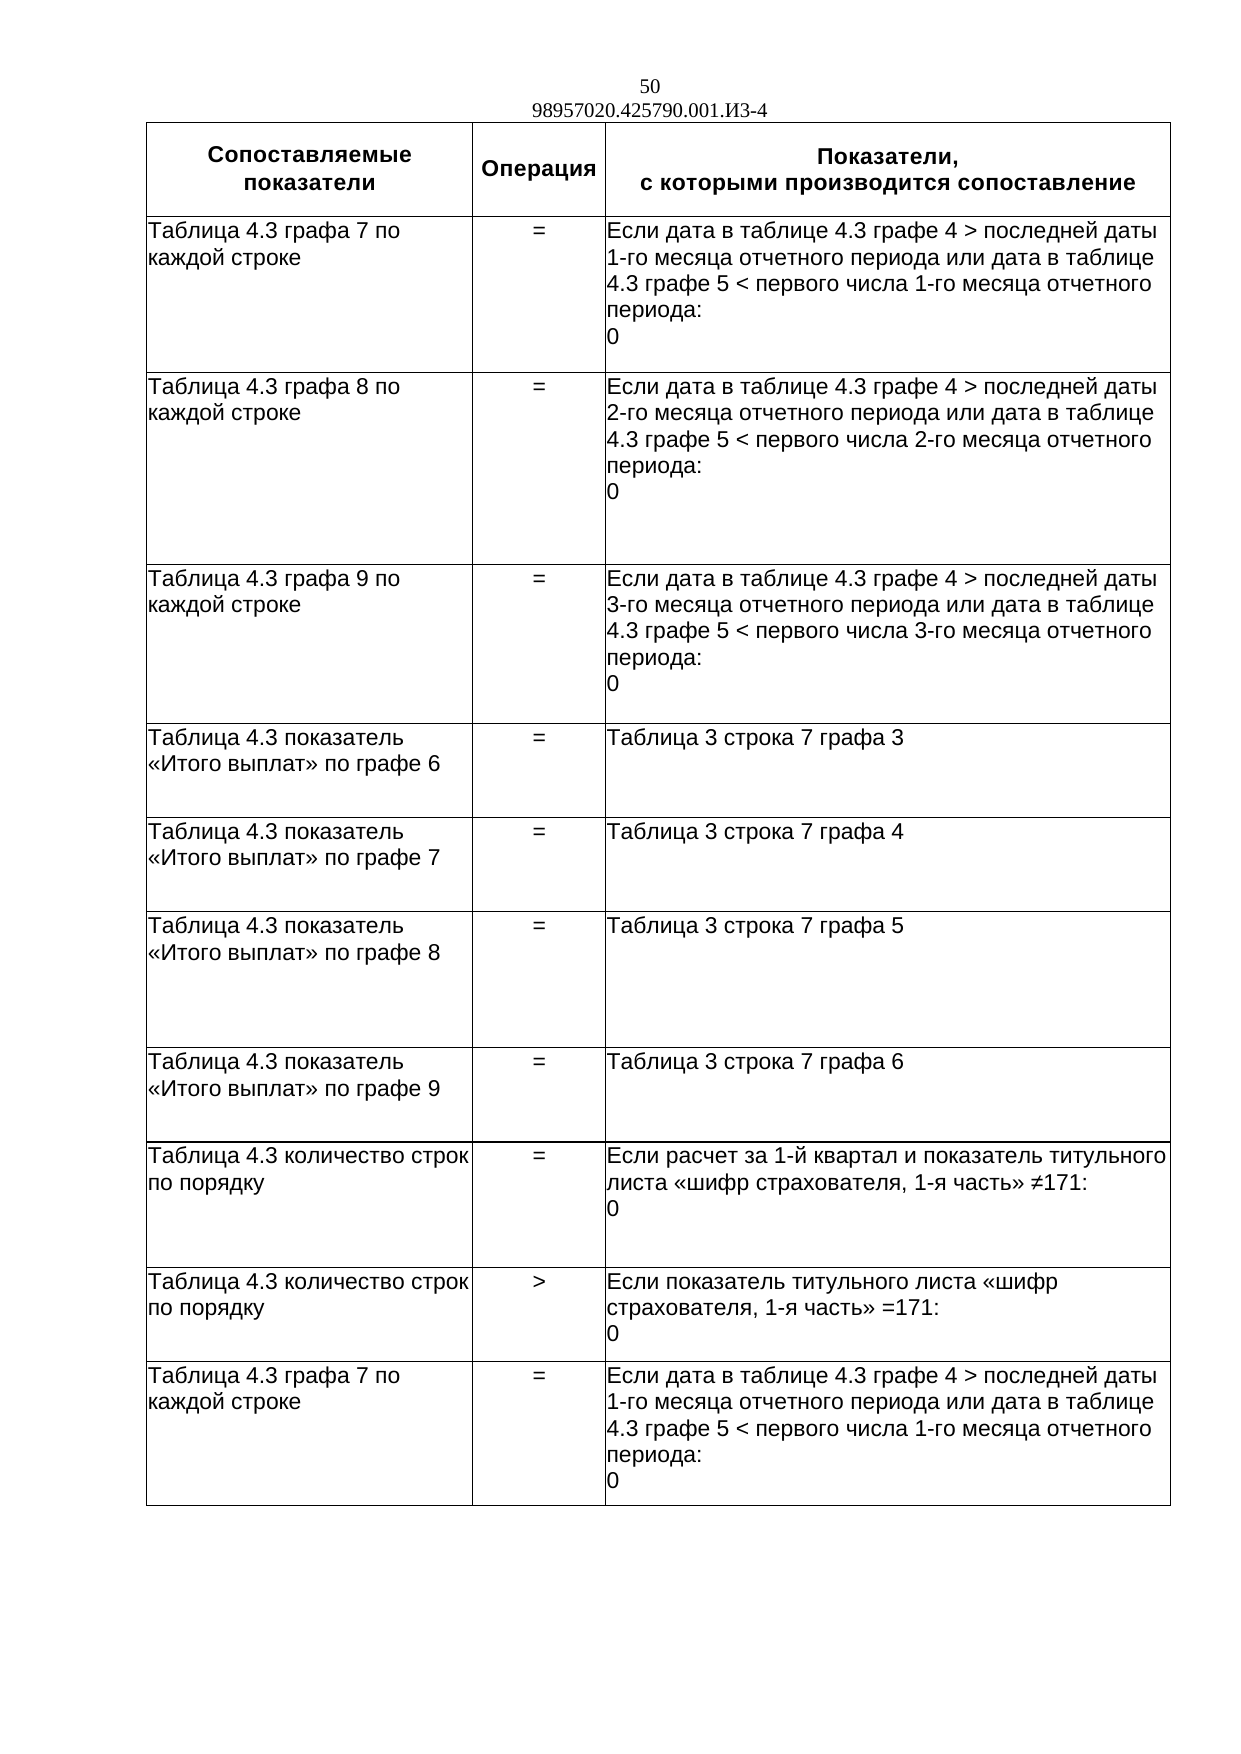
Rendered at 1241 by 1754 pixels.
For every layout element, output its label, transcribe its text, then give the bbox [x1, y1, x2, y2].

table_cell = [473, 217, 605, 372]
table_cell = [473, 724, 605, 817]
table_cell = [473, 1048, 605, 1141]
table_cell Если дата в таблице 4.3 графе 4 > последней даты 1-го месяца отчетного периода или дата в таблице 4.3 графе 5 < первого числа 1-го месяца отчетного периода: 0 [606, 217, 1170, 372]
table_cell Таблица 3 строка 7 графа 4 [606, 818, 1170, 911]
table_cell = [473, 818, 605, 911]
table_cell = [473, 373, 605, 563]
table_cell = [473, 565, 605, 723]
table_cell Таблица 4.3 показатель «Итого выплат» по графе 9 [147, 1048, 472, 1141]
table_cell Таблица 4.3 показатель «Итого выплат» по графе 6 [147, 724, 472, 817]
table_header Сопоставляемые показатели [147, 123, 472, 216]
table_cell Если дата в таблице 4.3 графе 4 > последней даты 3-го месяца отчетного периода или дата в таблице 4.3 графе 5 < первого числа 3-го месяца отчетного периода: 0 [606, 565, 1170, 723]
table_header Операция [473, 123, 605, 216]
table_cell Таблица 4.3 показатель «Итого выплат» по графе 8 [147, 912, 472, 1047]
table_cell = [473, 912, 605, 1047]
table_cell Если дата в таблице 4.3 графе 4 > последней даты 2-го месяца отчетного периода или дата в таблице 4.3 графе 5 < первого числа 2-го месяца отчетного периода: 0 [606, 373, 1170, 563]
table_cell > [473, 1268, 605, 1361]
table_cell Таблица 3 строка 7 графа 5 [606, 912, 1170, 1047]
table_cell Таблица 4.3 количество строк по порядку [147, 1268, 472, 1361]
table_cell Если показатель титульного листа «шифр страхователя, 1-я часть» =171: 0 [606, 1268, 1170, 1361]
table_cell Таблица 3 строка 7 графа 3 [606, 724, 1170, 817]
table_cell Если расчет за 1-й квартал и показатель титульного листа «шифр страхователя, 1-я часть» ≠171: 0 [606, 1143, 1170, 1267]
table_cell Таблица 4.3 количество строк по порядку [147, 1143, 472, 1267]
table_cell Таблица 4.3 показатель «Итого выплат» по графе 7 [147, 818, 472, 911]
table_cell = [473, 1143, 605, 1267]
table_cell Таблица 4.3 графа 7 по каждой строке [147, 1362, 472, 1505]
table_cell Таблица 4.3 графа 7 по каждой строке [147, 217, 472, 372]
table_cell Таблица 3 строка 7 графа 6 [606, 1048, 1170, 1141]
table_cell = [473, 1362, 605, 1505]
table_header Показатели, с которыми производится сопоставление [606, 123, 1170, 216]
table_cell Таблица 4.3 графа 8 по каждой строке [147, 373, 472, 563]
table_cell Таблица 4.3 графа 9 по каждой строке [147, 565, 472, 723]
table_cell Если дата в таблице 4.3 графе 4 > последней даты 1-го месяца отчетного периода или дата в таблице 4.3 графе 5 < первого числа 1-го месяца отчетного периода: 0 [606, 1362, 1170, 1505]
